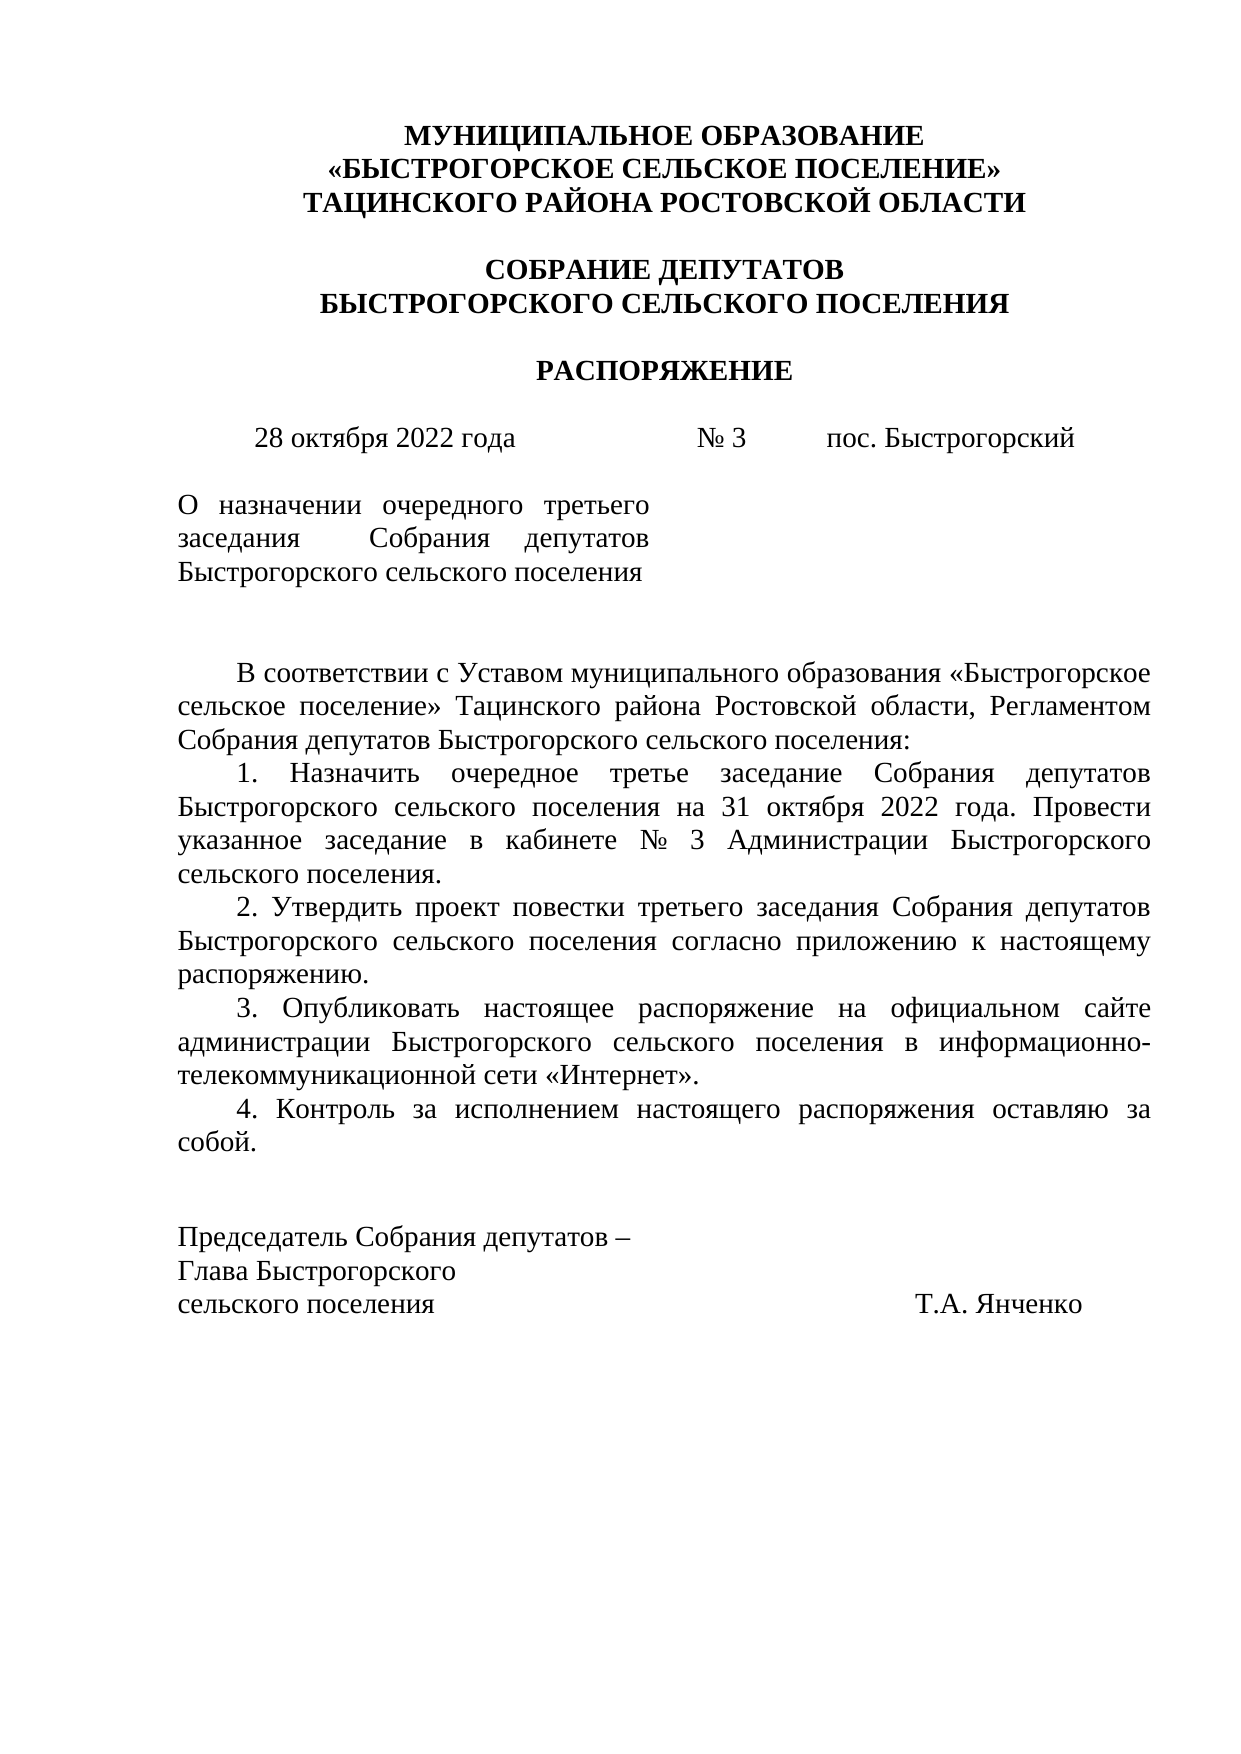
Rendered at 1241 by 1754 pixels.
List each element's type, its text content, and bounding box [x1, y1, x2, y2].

text 28 октября 2022 года № 3 пос. Быстрогорский [177, 420, 1152, 453]
text О назначении очередного третьего заседания Собрания депутатов Быстрогорского сельского поселения [177, 487, 650, 588]
text сельского поселения Т.А. Янченко [177, 1287, 1152, 1320]
text «БЫСТРОГОРСКОЕ СЕЛЬСКОЕ ПОСЕЛЕНИЕ» [177, 152, 1152, 185]
text Глава Быстрогорского [177, 1253, 1152, 1287]
text БЫСТРОГОРСКОГО СЕЛЬСКОГО ПОСЕЛЕНИЯ [177, 286, 1152, 319]
text СОБРАНИЕ ДЕПУТАТОВ [177, 252, 1152, 286]
text ТАЦИНСКОГО РАЙОНА РОСТОВСКОЙ ОБЛАСТИ [177, 185, 1152, 219]
text 1. Назначить очередное третье заседание Собрания депутатов Быстрогорского сельского поселения на 31 октября 2022 года. Провести указанное заседание в кабинете № 3 Администрации Быстрогорского сельского поселения. [177, 755, 1152, 889]
text В соответствии с Уставом муниципального образования «Быстрогорское сельское поселение» Тацинского района Ростовской области, Регламентом Собрания депутатов Быстрогорского сельского поселения: [177, 655, 1152, 755]
text 2. Утвердить проект повестки третьего заседания Собрания депутатов Быстрогорского сельского поселения согласно приложению к настоящему распоряжению. [177, 889, 1152, 990]
text МУНИЦИПАЛЬНОЕ ОБРАЗОВАНИЕ [177, 118, 1152, 152]
text 4. Контроль за исполнением настоящего распоряжения оставляю за собой. [177, 1091, 1152, 1158]
text РАСПОРЯЖЕНИЕ [177, 353, 1152, 386]
text 3. Опубликовать настоящее распоряжение на официальном сайте администрации Быстрогорского сельского поселения в информационно-телекоммуникационной сети «Интернет». [177, 990, 1152, 1091]
text Председатель Собрания депутатов – [177, 1219, 1152, 1253]
